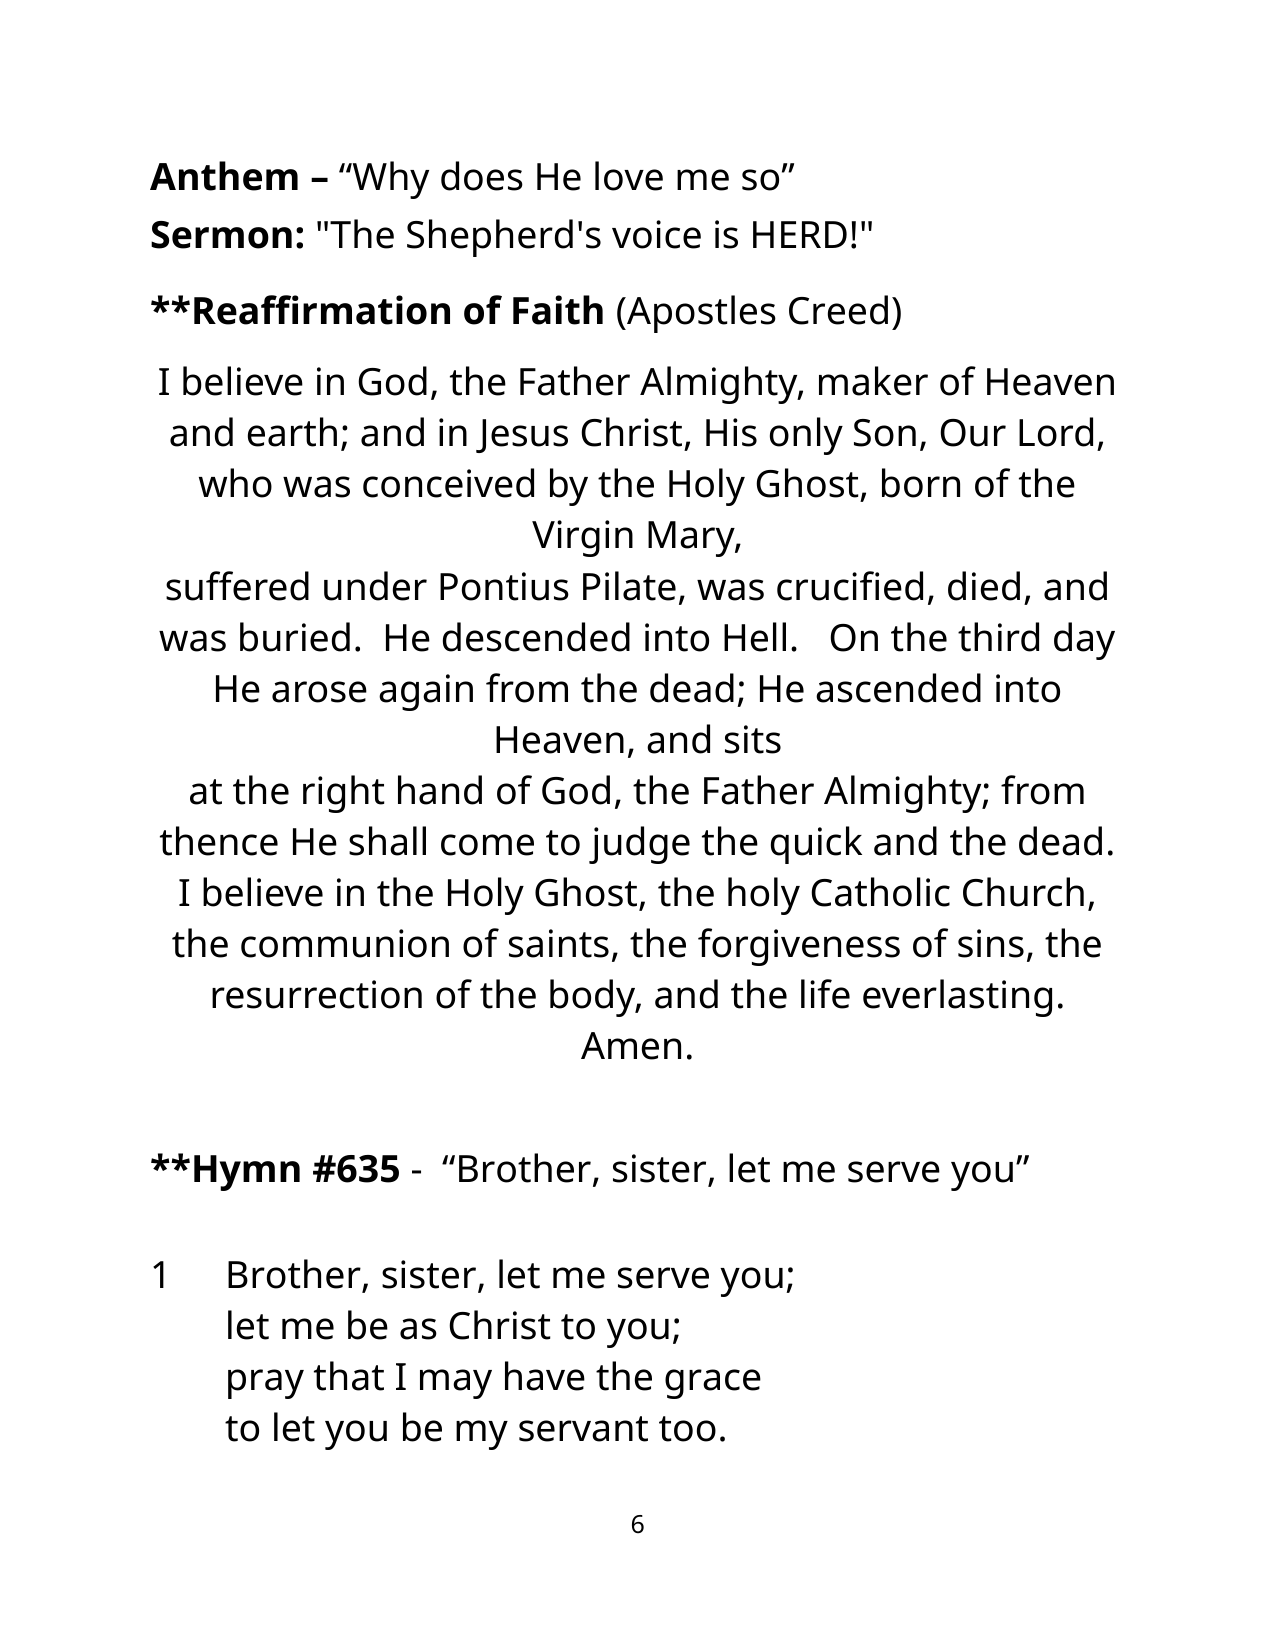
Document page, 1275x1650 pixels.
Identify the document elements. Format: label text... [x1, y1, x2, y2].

text **Reaffirmation of Faith (Apostles Creed) [150, 284, 1125, 335]
text 1 Brother, sister, let me serve you; [150, 1248, 1125, 1299]
text to let you be my servant too. [150, 1401, 1125, 1452]
text let me be as Christ to you; [150, 1299, 1125, 1350]
text pray that I may have the grace [150, 1350, 1125, 1401]
text Anthem – “Why does He love me so” [150, 150, 1125, 201]
text Sermon: "The Shepherd's voice is HERD!" [150, 209, 1125, 260]
text I believe in God, the Father Almighty, maker of Heaven and earth; and in Jesus Christ, His only Son, Our Lord, who was conceived by the Holy Ghost, born of the Virgin Mary, suffered under Pontius Pilate, was crucified, died, and was buried. He descended into Hell. On the third day He arose again from the dead; He ascended into Heaven, and sits at the right hand of God, the Father Almighty; from thence He shall come to judge the quick and the dead. I believe in the Holy Ghost, the holy Catholic Church, the communion of saints, the forgiveness of sins, the resurrection of the body, and the life everlasting. Amen. [150, 356, 1125, 1070]
text **Hymn #635 - “Brother, sister, let me serve you” [150, 1142, 1125, 1193]
